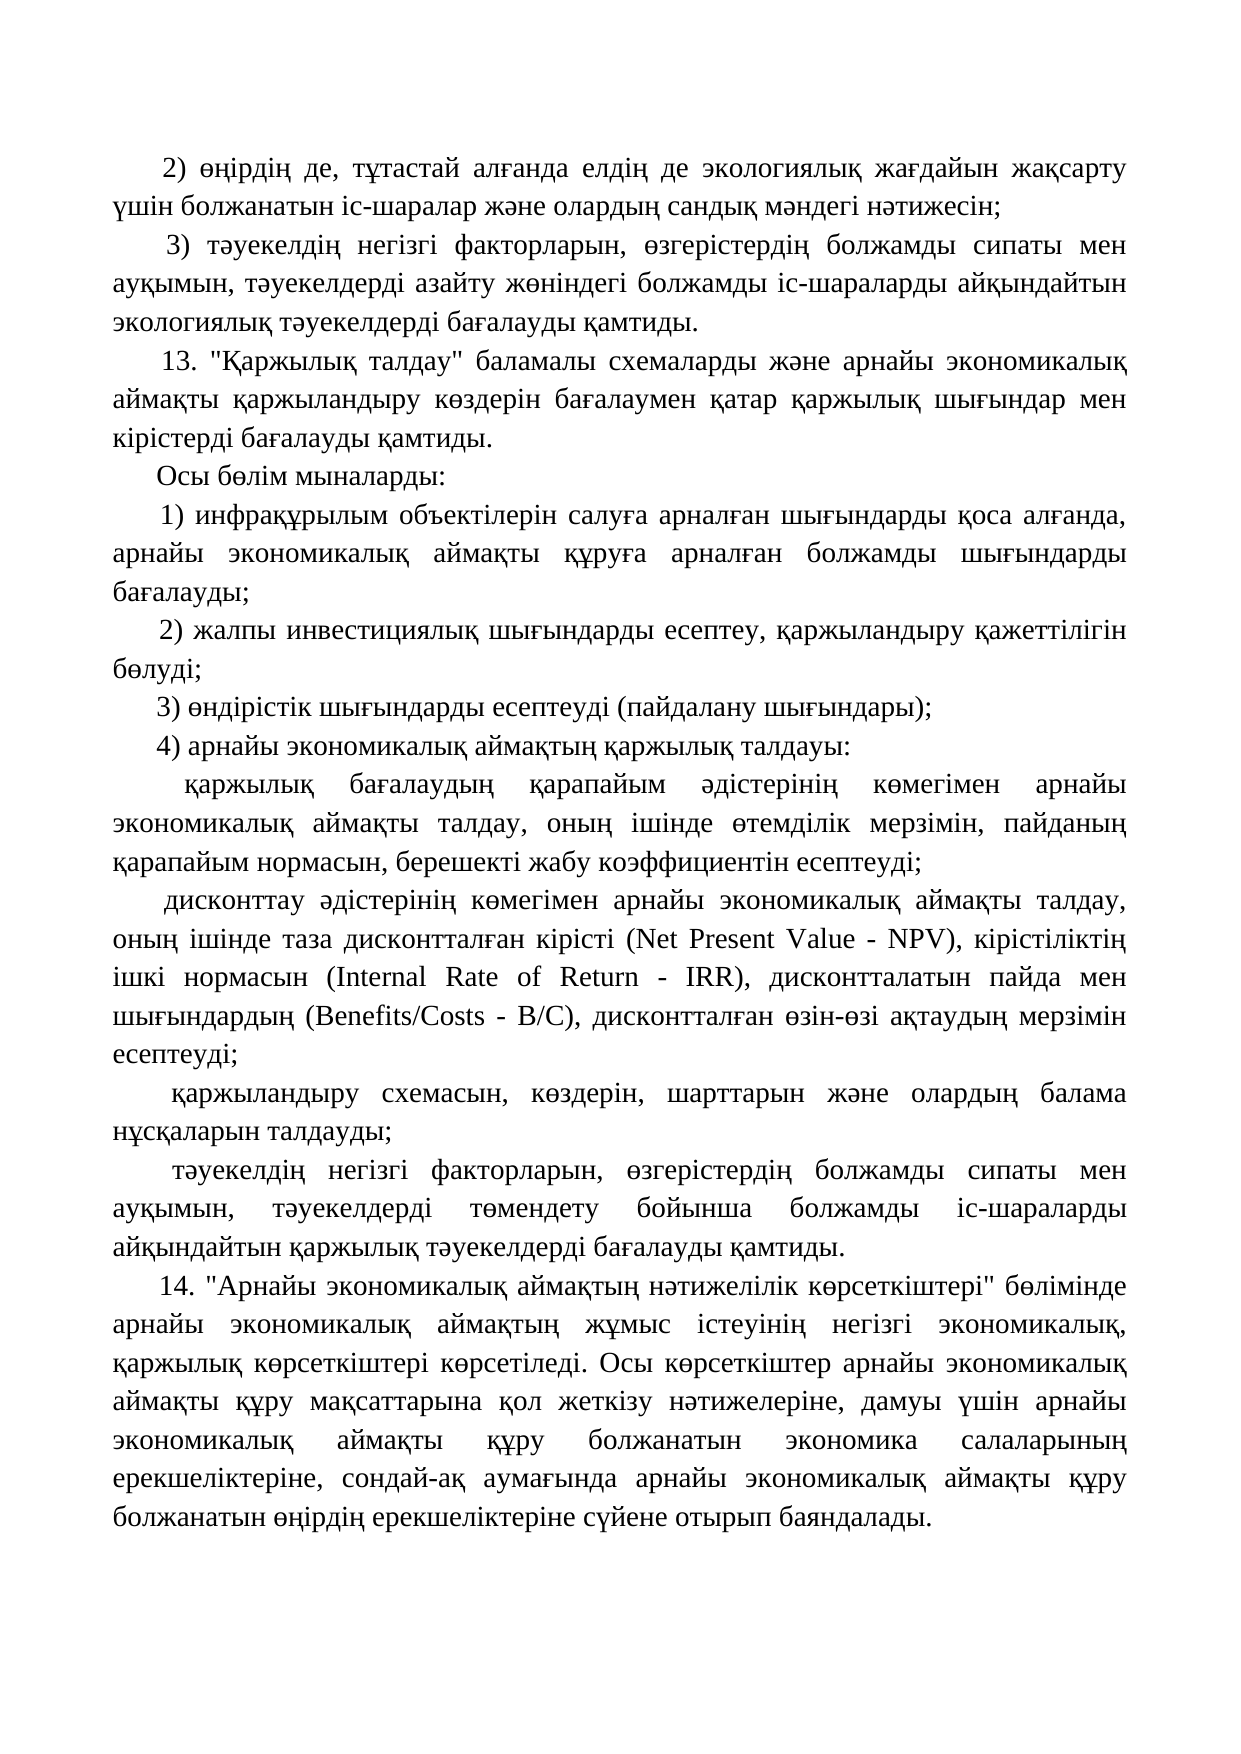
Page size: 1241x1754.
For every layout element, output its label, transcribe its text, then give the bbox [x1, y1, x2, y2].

text 1) инфрақұрылым объектілерін салуға арналған шығындарды қоса алғанда, арнайы экономикалық аймақты құруға арналған болжамды шығындарды бағалауды; [112, 497, 1128, 607]
text 4) арнайы экономикалық аймақтың қаржылық талдауы: [112, 728, 1128, 762]
text 13. "Қаржылық талдау" баламалы схемаларды және арнайы экономикалық аймақты қаржыландыру көздерін бағалаумен қатар қаржылық шығындар мен кірістерді бағалауды қамтиды. [112, 343, 1128, 453]
text 3) өндірістік шығындарды есептеуді (пайдалану шығындары); [112, 689, 1128, 723]
text қаржыландыру схемасын, көздерін, шарттарын және олардың балама нұсқаларын талдауды; [112, 1075, 1128, 1147]
text дисконттау әдістерінің көмегімен арнайы экономикалық аймақты талдау, оның ішінде таза дисконтталған кірісті (Net Present Value - NPV), кірістіліктің ішкі нормасын (Іnternal Rate of Return - ІRR), дисконтталатын пайда мен шығындардың (Вenefіts/Сosts - B/C), дисконтталған өзін-өзі ақтаудың мерзімін есептеуді; [112, 882, 1128, 1070]
text қаржылық бағалаудың қарапайым әдістерінің көмегімен арнайы экономикалық аймақты талдау, оның ішінде өтемділік мерзімін, пайданың қарапайым нормасын, берешекті жабу коэффициентін есептеуді; [112, 767, 1128, 877]
text тәуекелдің негізгі факторларын, өзгерістердің болжамды сипаты мен ауқымын, тәуекелдерді төмендету бойынша болжамды іс-шараларды айқындайтын қаржылық тәуекелдерді бағалауды қамтиды. [112, 1152, 1128, 1263]
text 14. "Арнайы экономикалық аймақтың нәтижелілік көрсеткіштері" бөлімінде арнайы экономикалық аймақтың жұмыс істеуінің негізгі экономикалық, қаржылық көрсеткіштері көрсетіледі. Осы көрсеткіштер арнайы экономикалық аймақты құру мақсаттарына қол жеткізу нәтижелеріне, дамуы үшін арнайы экономикалық аймақты құру болжанатын экономика салаларының ерекшеліктеріне, сондай-ақ аумағында арнайы экономикалық аймақты құру болжанатын өңірдің ерекшеліктеріне сүйене отырып баяндалады. [112, 1268, 1128, 1532]
text 2) жалпы инвестициялық шығындарды есептеу, қаржыландыру қажеттілігін бөлуді; [112, 612, 1128, 684]
text Осы бөлім мыналарды: [112, 458, 1128, 492]
text 3) тәуекелдің негізгі факторларын, өзгерістердің болжамды сипаты мен ауқымын, тәуекелдерді азайту жөніндегі болжамды іс-шараларды айқындайтын экологиялық тәуекелдерді бағалауды қамтиды. [112, 227, 1128, 338]
text 2) өңірдің де, тұтастай алғанда елдің де экологиялық жағдайын жақсарту үшін болжанатын іс-шаралар және олардың сандық мәндегі нәтижесін; [112, 150, 1128, 222]
